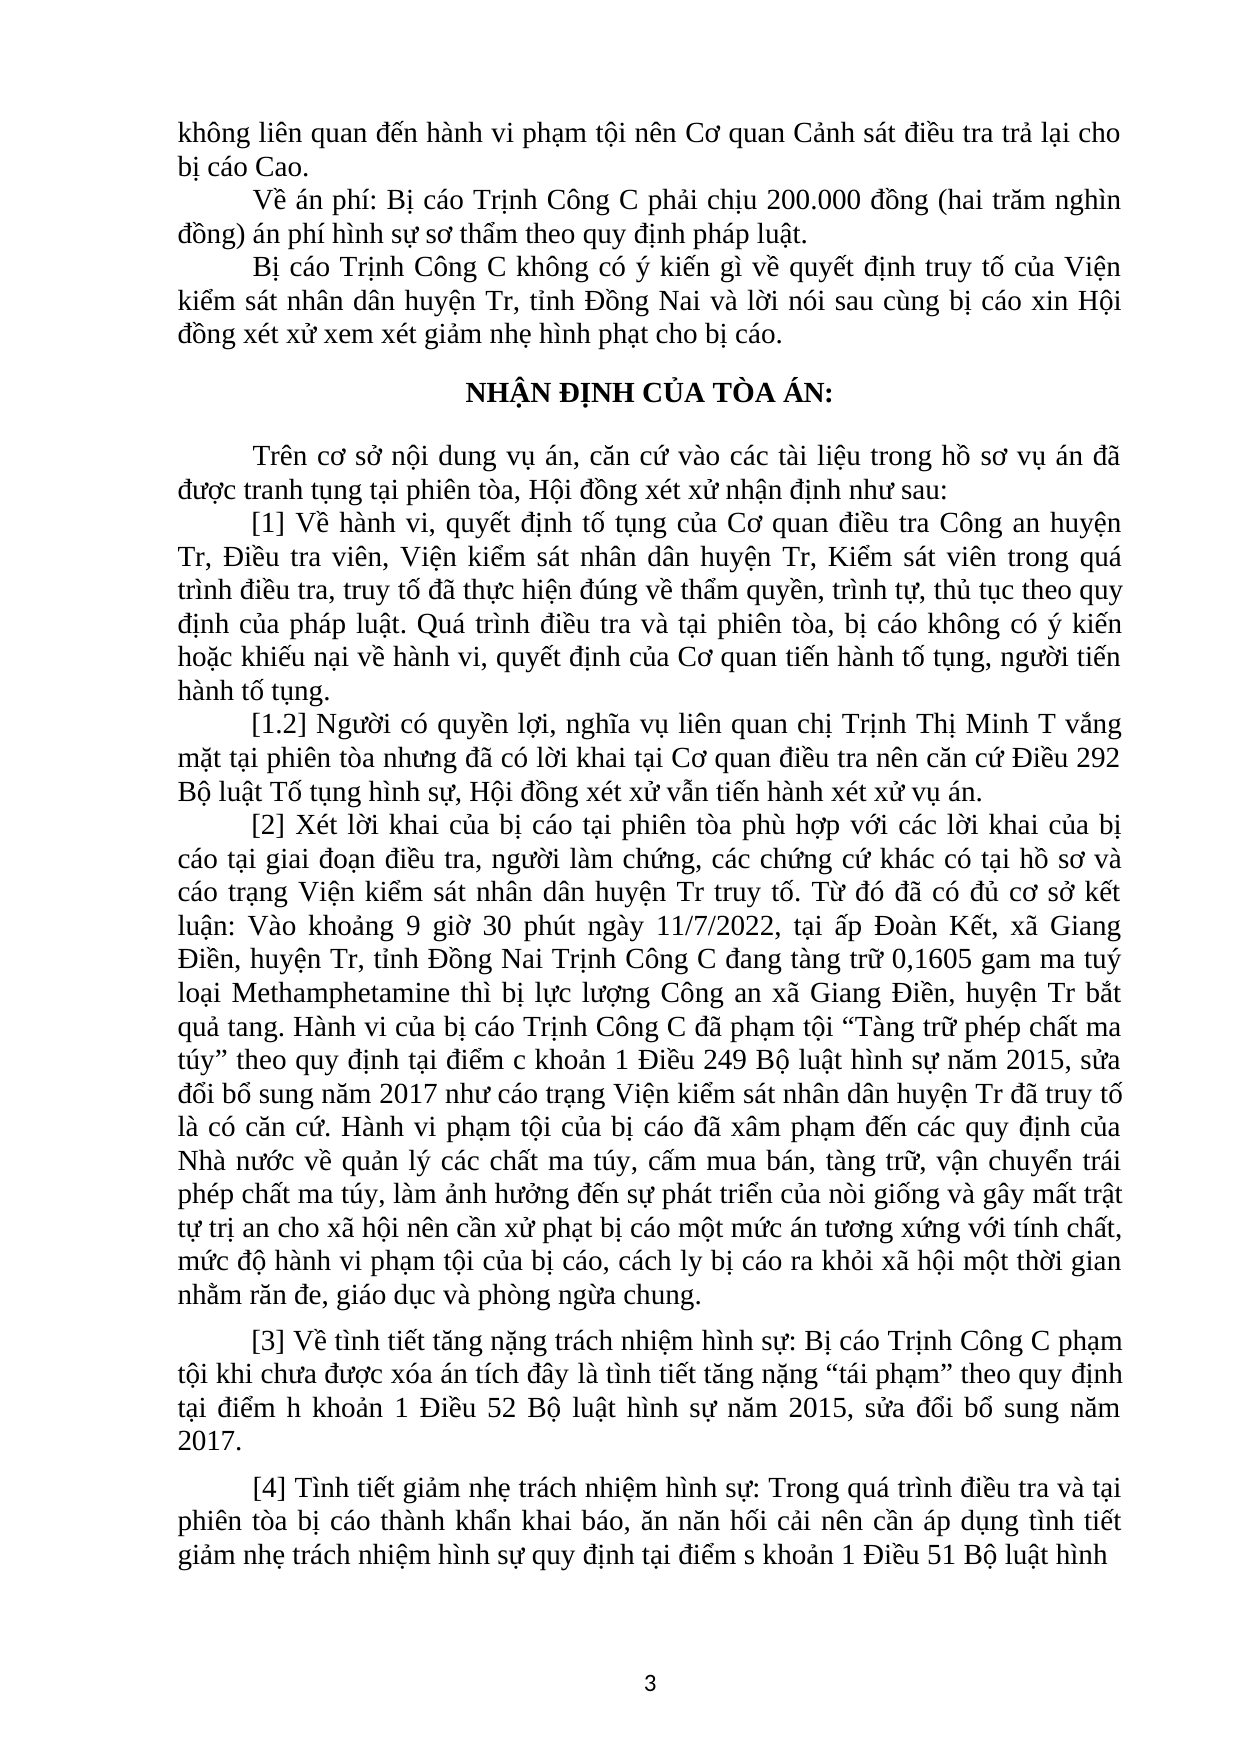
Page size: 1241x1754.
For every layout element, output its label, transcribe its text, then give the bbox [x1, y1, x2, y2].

text [1.2] Người có quyền lợi, nghĩa vụ liên quan chị Trịnh Thị Minh T vắng mặt tại phiên tòa nhưng đã có lời khai tại Cơ quan điều tra nên căn cứ Điều 292 Bộ luật Tố tụng hình sự, Hội đồng xét xử vẫn tiến hành xét xử vụ án. [177, 707, 1122, 807]
subtitle NHẬN ĐỊNH CỦA TÒA ÁN: [465, 375, 835, 409]
list Tình tiết giảm nhẹ trách nhiệm hình sự: Trong quá trình điều tra và tại phiên tòa bị cáo thành khẩn khai báo, ăn năn hối cải nên cần áp dụng tình tiết giảm nhẹ trách nhiệm hình sự quy định tại điểm s khoản 1 Điều 51 Bộ luật hình [177, 1470, 1123, 1570]
text Về án phí: Bị cáo Trịnh Công C phải chịu 200.000 đồng (hai trăm nghìn đồng) án phí hình sự sơ thẩm theo quy định pháp luật. [177, 182, 1122, 249]
list Về hành vi, quyết định tố tụng của Cơ quan điều tra Công an huyện Tr, Điều tra viên, Viện kiểm sát nhân dân huyện Tr, Kiểm sát viên trong quá trình điều tra, truy tố đã thực hiện đúng về thẩm quyền, trình tự, thủ tục theo quy định của pháp luật. Quá trình điều tra và tại phiên tòa, bị cáo không có ý kiến hoặc khiếu nại về hành vi, quyết định của Cơ quan tiến hành tố tụng, người tiến hành tố tụng. [177, 505, 1123, 707]
text không liên quan đến hành vi phạm tội nên Cơ quan Cảnh sát điều tra trả lại cho bị cáo Cao. [177, 115, 1122, 182]
list Xét lời khai của bị cáo tại phiên tòa phù hợp với các lời khai của bị cáo tại giai đoạn điều tra, người làm chứng, các chứng cứ khác có tại hồ sơ và cáo trạng Viện kiểm sát nhân dân huyện Tr truy tố. Từ đó đã có đủ cơ sở kết luận: Vào khoảng 9 giờ 30 phút ngày 11/7/2022, tại ấp Đoàn Kết, xã Giang Điền, huyện Tr, tỉnh Đồng Nai Trịnh Công C đang tàng trữ 0,1605 gam ma tuý loại Methamphetamine thì bị lực lượng Công an xã Giang Điền, huyện Tr bắt quả tang. Hành vi của bị cáo Trịnh Công C đã phạm tội “Tàng trữ phép chất ma túy” theo quy định tại điểm c khoản 1 Điều 249 Bộ luật hình sự năm 2015, sửa đổi bổ sung năm 2017 như cáo trạng Viện kiểm sát nhân dân huyện Tr đã truy tố là có căn cứ. Hành vi phạm tội của bị cáo đã xâm phạm đến các quy định của Nhà nước về quản lý các chất ma túy, cấm mua bán, tàng trữ, vận chuyển trái phép chất ma túy, làm ảnh hưởng đến sự phát triển của nòi giống và gây mất trật tự trị an cho xã hội nên cần xử phạt bị cáo một mức án tương xứng với tính chất, mức độ hành vi phạm tội của bị cáo, cách ly bị cáo ra khỏi xã hội một thời gian nhằm răn đe, giáo dục và phòng ngừa chung. [177, 807, 1123, 1311]
text Trên cơ sở nội dung vụ án, căn cứ vào các tài liệu trong hồ sơ vụ án đã được tranh tụng tại phiên tòa, Hội đồng xét xử nhận định như sau: [177, 438, 1121, 505]
list Về tình tiết tăng nặng trách nhiệm hình sự: Bị cáo Trịnh Công C phạm tội khi chưa được xóa án tích đây là tình tiết tăng nặng “tái phạm” theo quy định tại điểm h khoản 1 Điều 52 Bộ luật hình sự năm 2015, sửa đổi bổ sung năm 2017. [177, 1323, 1123, 1457]
text Bị cáo Trịnh Công C không có ý kiến gì về quyết định truy tố của Viện kiểm sát nhân dân huyện Tr, tỉnh Đồng Nai và lời nói sau cùng bị cáo xin Hội đồng xét xử xem xét giảm nhẹ hình phạt cho bị cáo. [177, 249, 1123, 350]
